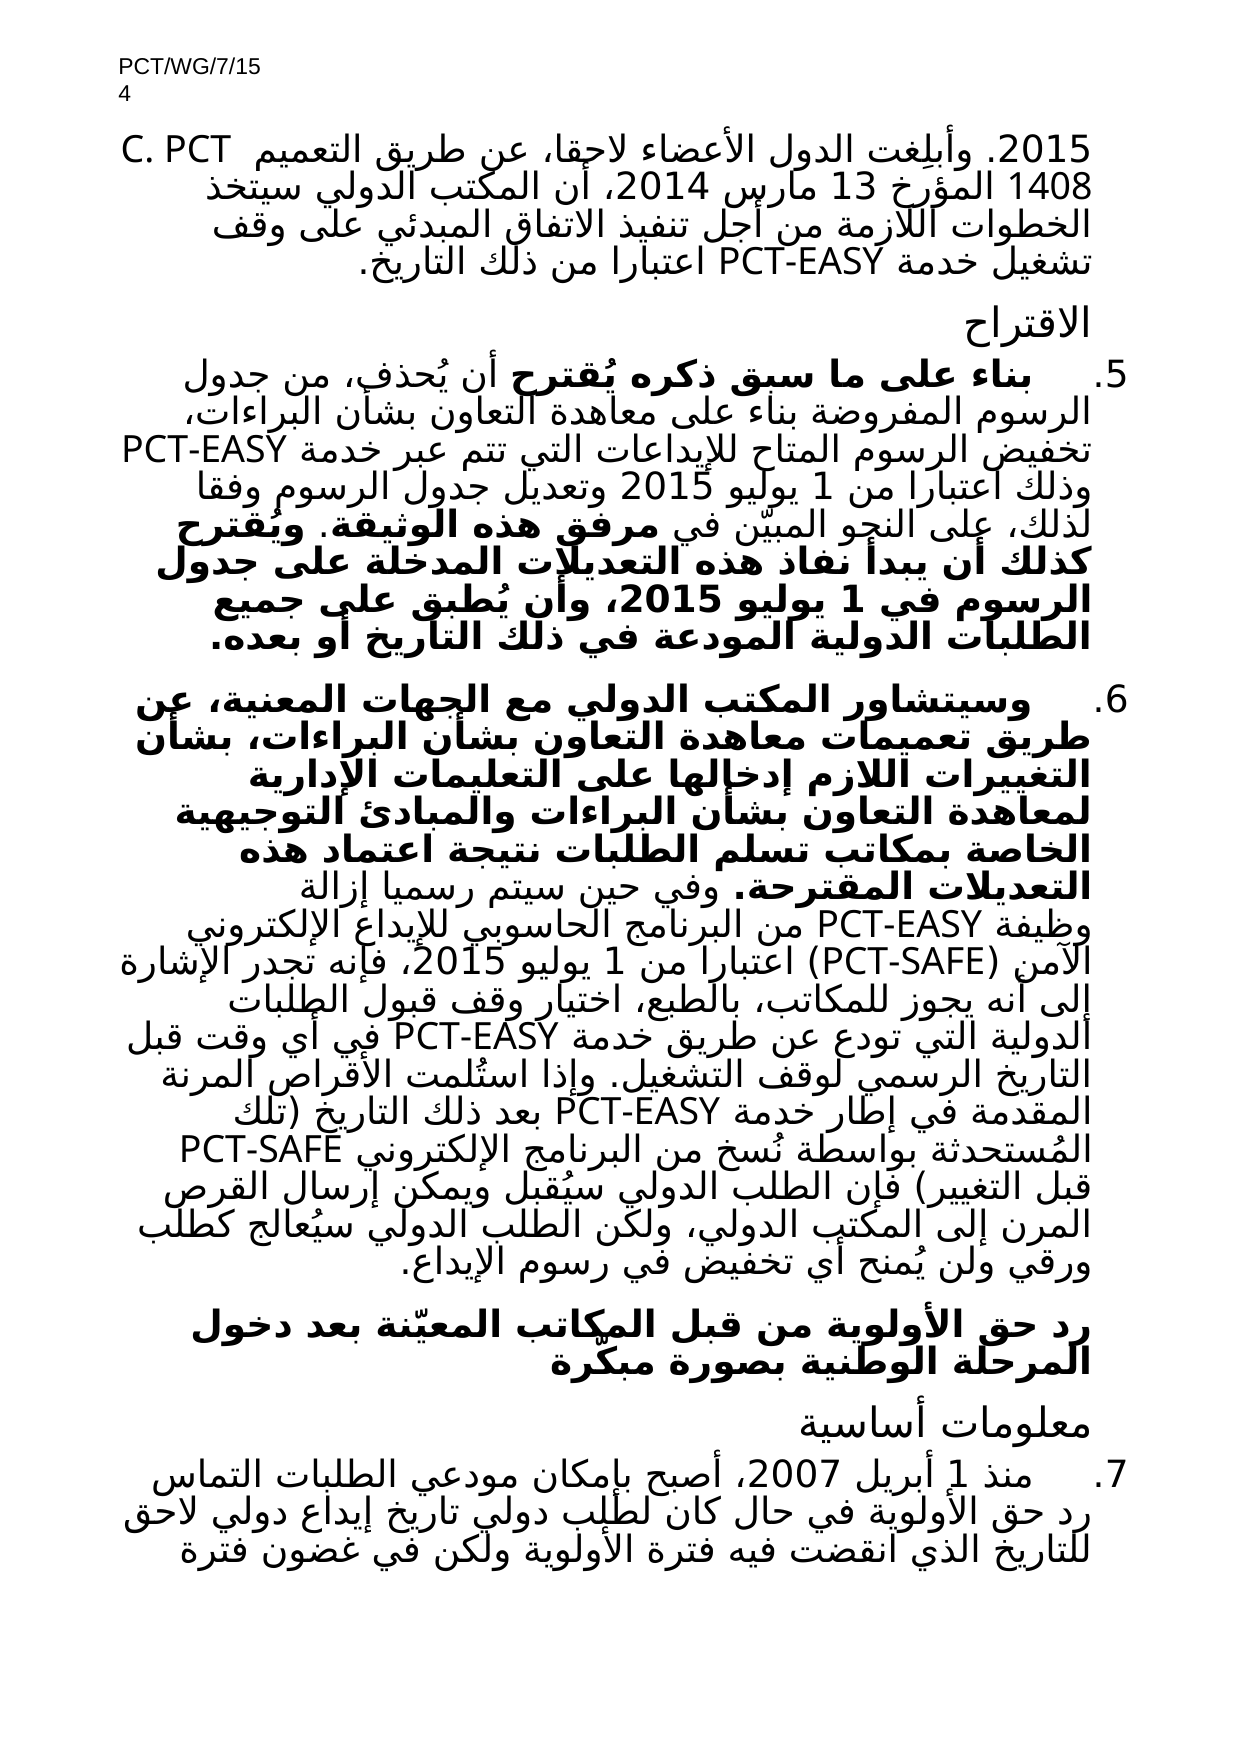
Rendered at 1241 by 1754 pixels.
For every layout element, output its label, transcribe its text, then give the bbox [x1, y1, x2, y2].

list الاقتراح [118, 307, 1092, 345]
list رد حق الأولوية من قبل المكاتب المعيّنة بعد دخول المرحلة الوطنية بصورة مبكّرة [118, 1307, 1092, 1382]
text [118, 132, 1092, 282]
list معلومات أساسية [118, 1407, 1041, 1445]
list معلومات أساسية [1025, 1407, 1092, 1445]
text وسيتشاور المكتب الدولي مع الجهات المعنية، عن طريق تعميمات معاهدة التعاون بشأن البراءات، بشأن التغييرات اللازم إدخالها على التعليمات الإدارية لمعاهدة التعاون بشأن البراءات والمبادئ التوجيهية الخاصة بمكاتب تسلم الطلبات نتيجة اعتماد هذه التعديلات المقترحة. وفي حين سيتم رسميا إزالة وظيفة PCT-EASY من البرنامج الحاسوبي للإيداع الإلكتروني الآمن (PCT-SAFE) اعتبارا من 1 يوليو 2015، فإنه تجدر الإشارة إلى أنه يجوز للمكاتب، بالطبع، اختيار وقف قبول الطلبات الدولية التي تودع عن طريق خدمة PCT-EASY في أي وقت قبل التاريخ الرسمي لوقف التشغيل. وإذا استُلمت الأقراص المرنة المقدمة في إطار خدمة PCT-EASY بعد ذلك التاريخ (تلك المُستحدثة بواسطة نُسخ من البرنامج الإلكتروني PCT-SAFE قبل التغيير) فإن الطلب الدولي سيُقبل ويمكن إرسال القرص المرن إلى المكتب الدولي، ولكن الطلب الدولي سيُعالج كطلب ورقي ولن يُمنح أي تخفيض في رسوم الإيداع. [118, 682, 1092, 1282]
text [118, 1457, 1092, 1570]
text بناء على ما سبق ذكره يُقترح أن يُحذف، من جدول الرسوم المفروضة بناء على معاهدة التعاون بشأن البراءات، تخفيض الرسوم المتاح للإيداعات التي تتم عبر خدمة PCT-EASY وذلك اعتبارا من 1 يوليو 2015 وتعديل جدول الرسوم وفقا لذلك، على النحو المبيّن في مرفق هذه الوثيقة. ويُقترح كذلك أن يبدأ نفاذ هذه التعديلات المدخلة على جدول الرسوم في 1 يوليو 2015، وأن يُطبق على جميع الطلبات الدولية المودعة في ذلك التاريخ أو بعده. [118, 357, 1092, 657]
